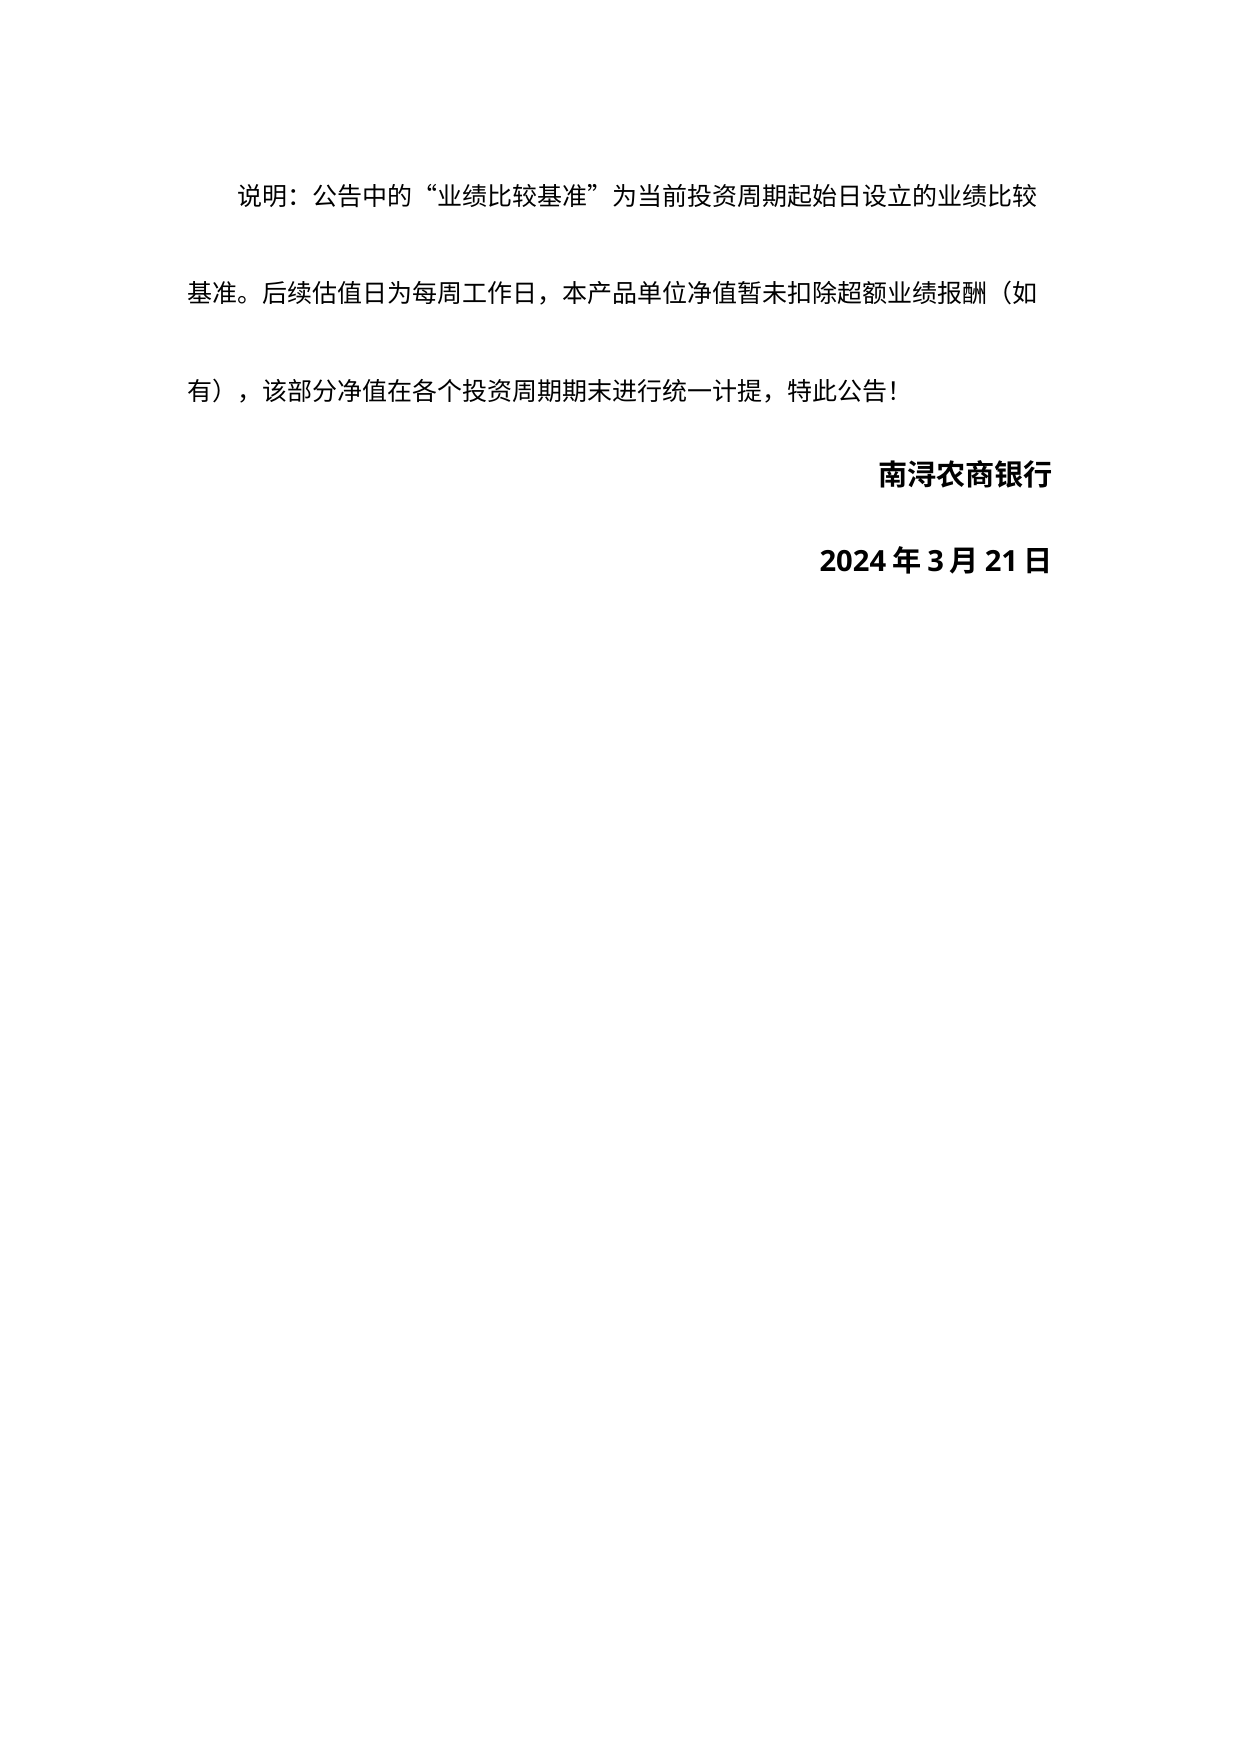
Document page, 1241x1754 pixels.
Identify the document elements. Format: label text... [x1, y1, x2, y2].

text 南浔农商银行 [187, 440, 1053, 505]
text 说明：公告中的“业绩比较基准”为当前投资周期起始日设立的业绩比较基准。后续估值日为每周工作日，本产品单位净值暂未扣除超额业绩报酬（如有），该部分净值在各个投资周期期末进行统一计提，特此公告！ [187, 162, 1053, 422]
text 2024年3月21日 [187, 526, 1053, 591]
